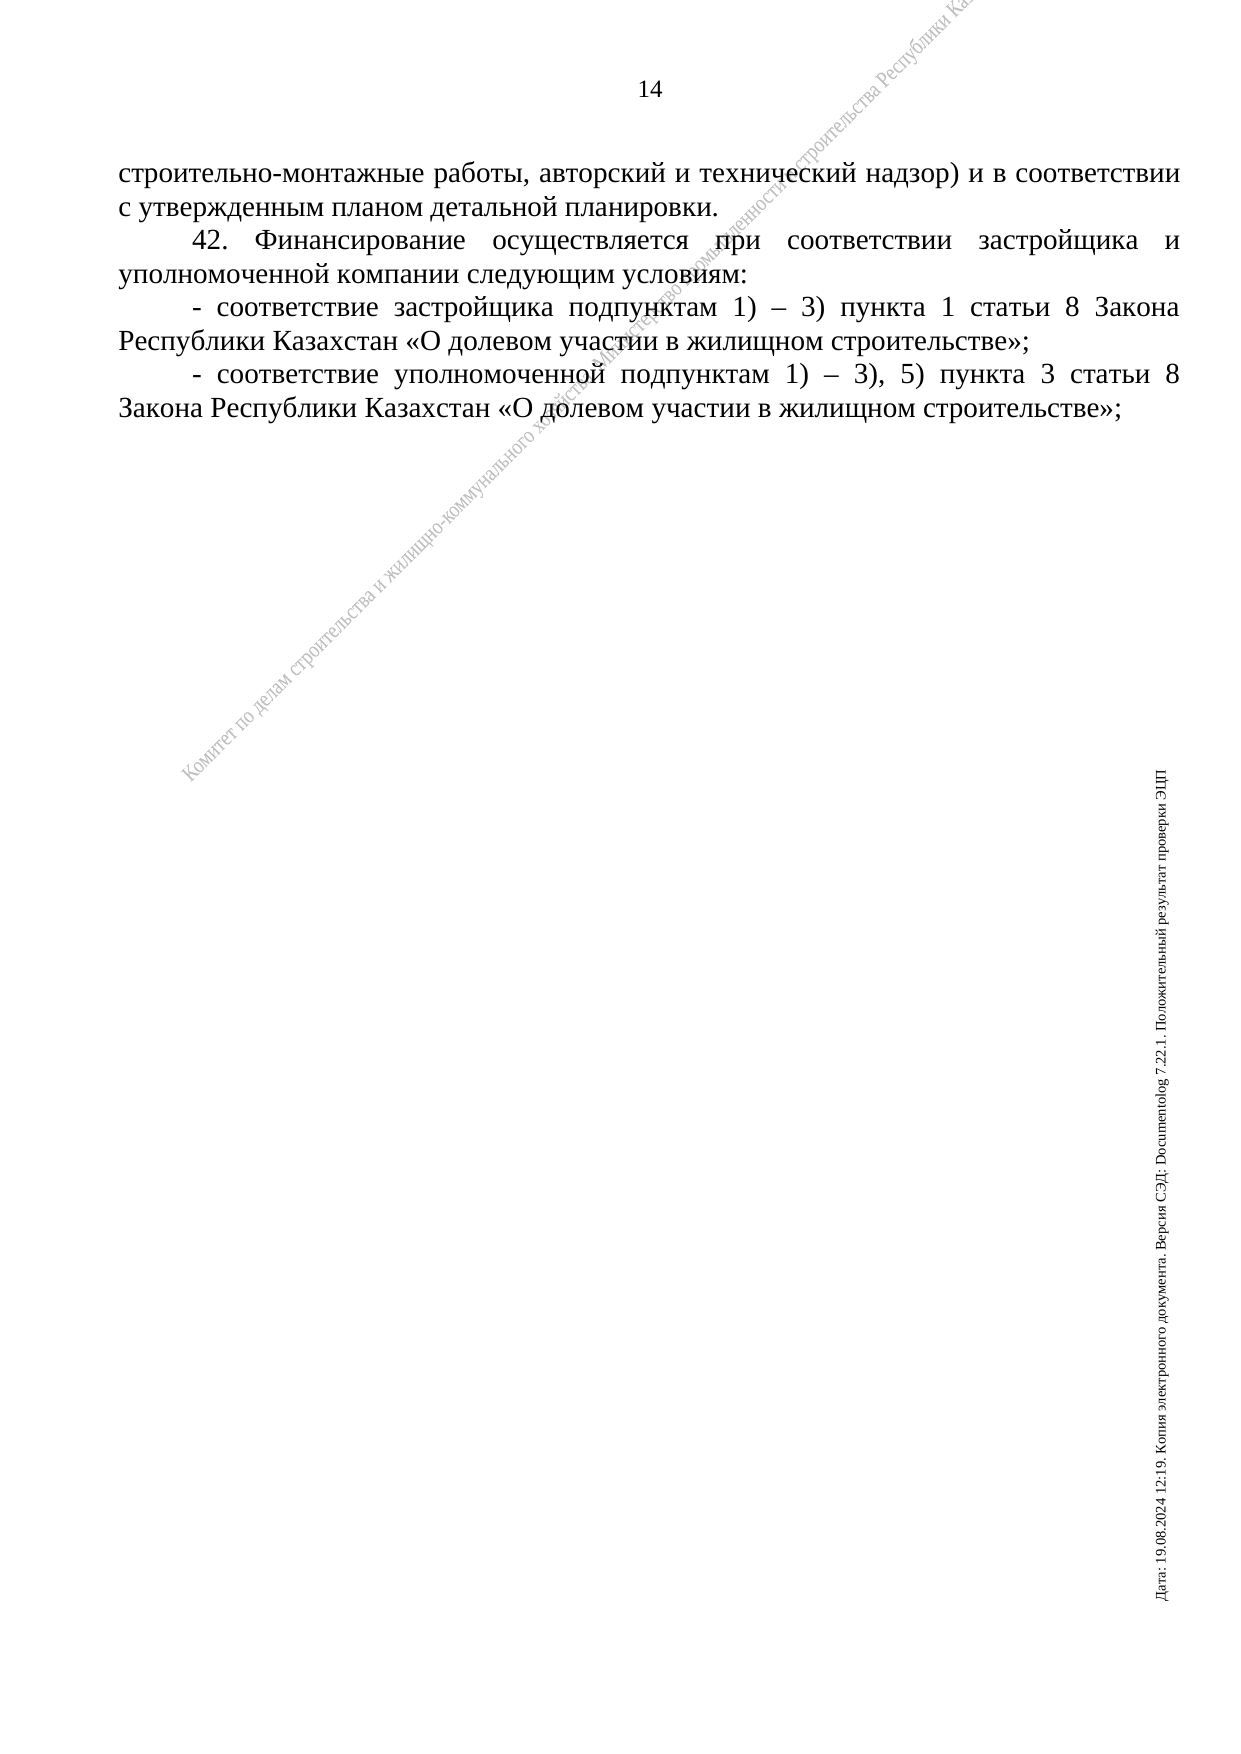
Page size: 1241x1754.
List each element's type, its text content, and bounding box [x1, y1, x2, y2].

text - соответствие уполномоченной подпунктам 1) – 3), 5) пункта 3 статьи 8 Закона Республики Казахстан «О долевом участии в жилищном строительстве»; [118, 357, 1181, 424]
text - соответствие застройщика подпунктам 1) – 3) пункта 1 статьи 8 Закона Республики Казахстан «О долевом участии в жилищном строительстве»; [118, 289, 1181, 357]
text 42. Финансирование осуществляется при соответствии застройщика и уполномоченной компании следующим условиям: [118, 222, 1181, 289]
text Строительство объектов на территории комплексной застройки осуществляется согласно проектно-сметной документации с положительным заключением экспертизы на территории Республики Казахстан (в том числе строительно-монтажные работы, авторский и технический надзор) и в соответствии с утвержденным планом детальной планировки. [118, 155, 1181, 222]
